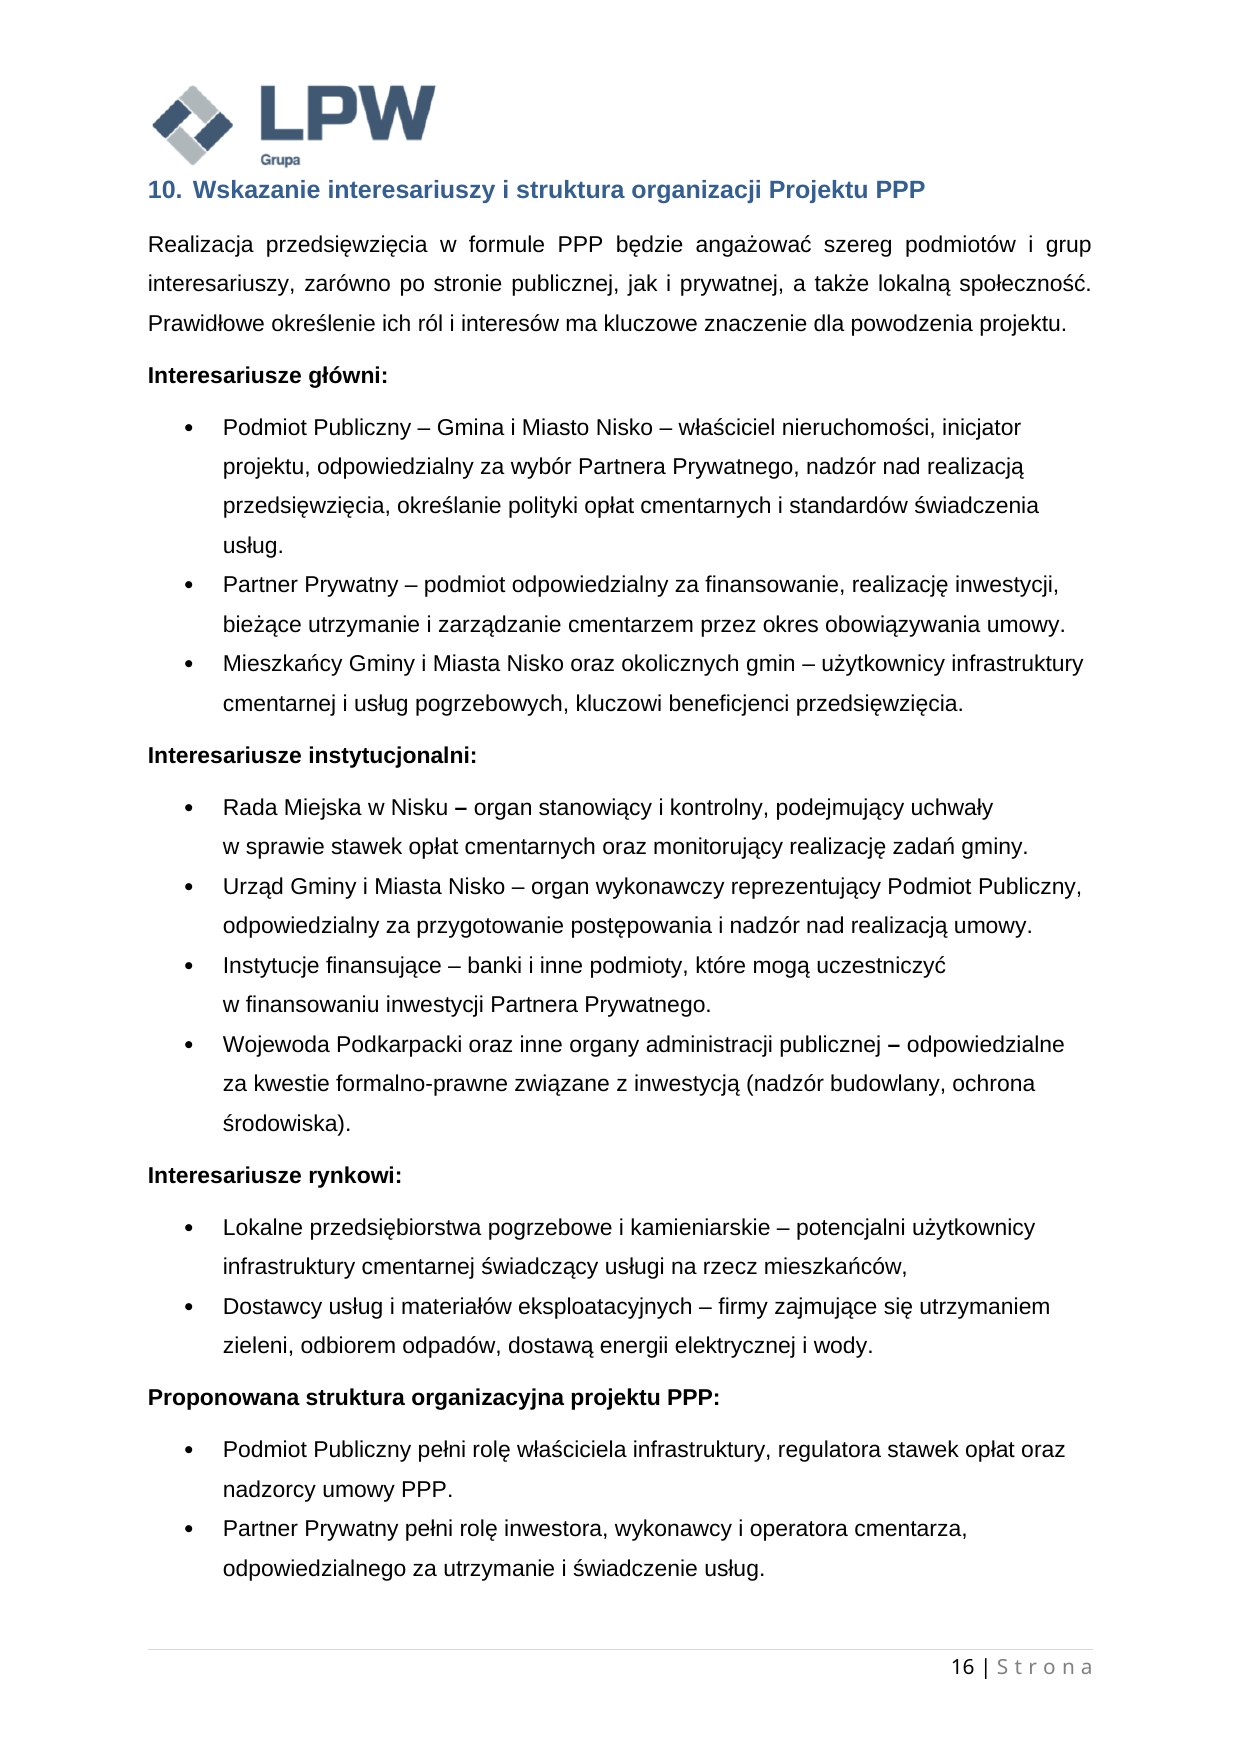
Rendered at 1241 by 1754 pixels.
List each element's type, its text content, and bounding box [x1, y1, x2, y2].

list Partner Prywatny – podmiot odpowiedzialny za finansowanie, realizację inwestycji, bieżące utrzymanie i zarządzanie cmentarzem przez okres obowiązywania umowy. [185, 571, 1093, 637]
picture [147, 73, 444, 175]
list Podmiot Publiczny pełni rolę właściciela infrastruktury, regulatora stawek opłat oraz nadzorcy umowy PPP. [185, 1436, 1093, 1502]
text Interesariusze główni: [148, 362, 1093, 388]
text Proponowana struktura organizacyjna projektu PPP: [148, 1384, 1093, 1410]
text Interesariusze rynkowi: [148, 1162, 1093, 1188]
list Podmiot Publiczny – Gmina i Miasto Nisko – właściciel nieruchomości, inicjator projektu, odpowiedzialny za wybór Partnera Prywatnego, nadzór nad realizacją przedsięwzięcia, określanie polityki opłat cmentarnych i standardów świadczenia usług. [185, 413, 1093, 558]
list Instytucje finansujące – banki i inne podmioty, które mogą uczestniczyć w finansowaniu inwestycji Partnera Prywatnego. [185, 952, 1093, 1018]
subtitle Wskazanie interesariuszy i struktura organizacji Projektu PPP [148, 175, 1093, 204]
list Mieszkańcy Gminy i Miasta Nisko oraz okolicznych gmin – użytkownicy infrastruktury cmentarnej i usług pogrzebowych, kluczowi beneficjenci przedsięwzięcia. [185, 650, 1093, 716]
list Partner Prywatny pełni rolę inwestora, wykonawcy i operatora cmentarza, odpowiedzialnego za utrzymanie i świadczenie usług. [185, 1515, 1093, 1581]
list Lokalne przedsiębiorstwa pogrzebowe i kamieniarskie – potencjalni użytkownicy infrastruktury cmentarnej świadczący usługi na rzecz mieszkańców, [185, 1214, 1093, 1279]
list Rada Miejska w Nisku – organ stanowiący i kontrolny, podejmujący uchwały w sprawie stawek opłat cmentarnych oraz monitorujący realizację zadań gminy. [185, 794, 1093, 860]
text Realizacja przedsięwzięcia w formule PPP będzie angażować szereg podmiotów i grup interesariuszy, zarówno po stronie publicznej, jak i prywatnej, a także lokalną społeczność. Prawidłowe określenie ich ról i interesów ma kluczowe znaczenie dla powodzenia projektu. [148, 231, 1093, 336]
list Wojewoda Podkarpacki oraz inne organy administracji publicznej – odpowiedzialne za kwestie formalno-prawne związane z inwestycją (nadzór budowlany, ochrona środowiska). [185, 1031, 1093, 1136]
list Urząd Gminy i Miasta Nisko – organ wykonawczy reprezentujący Podmiot Publiczny, odpowiedzialny za przygotowanie postępowania i nadzór nad realizacją umowy. [185, 873, 1093, 939]
text Interesariusze instytucjonalni: [148, 742, 1093, 768]
list Dostawcy usług i materiałów eksploatacyjnych – firmy zajmujące się utrzymaniem zieleni, odbiorem odpadów, dostawą energii elektrycznej i wody. [185, 1293, 1093, 1358]
